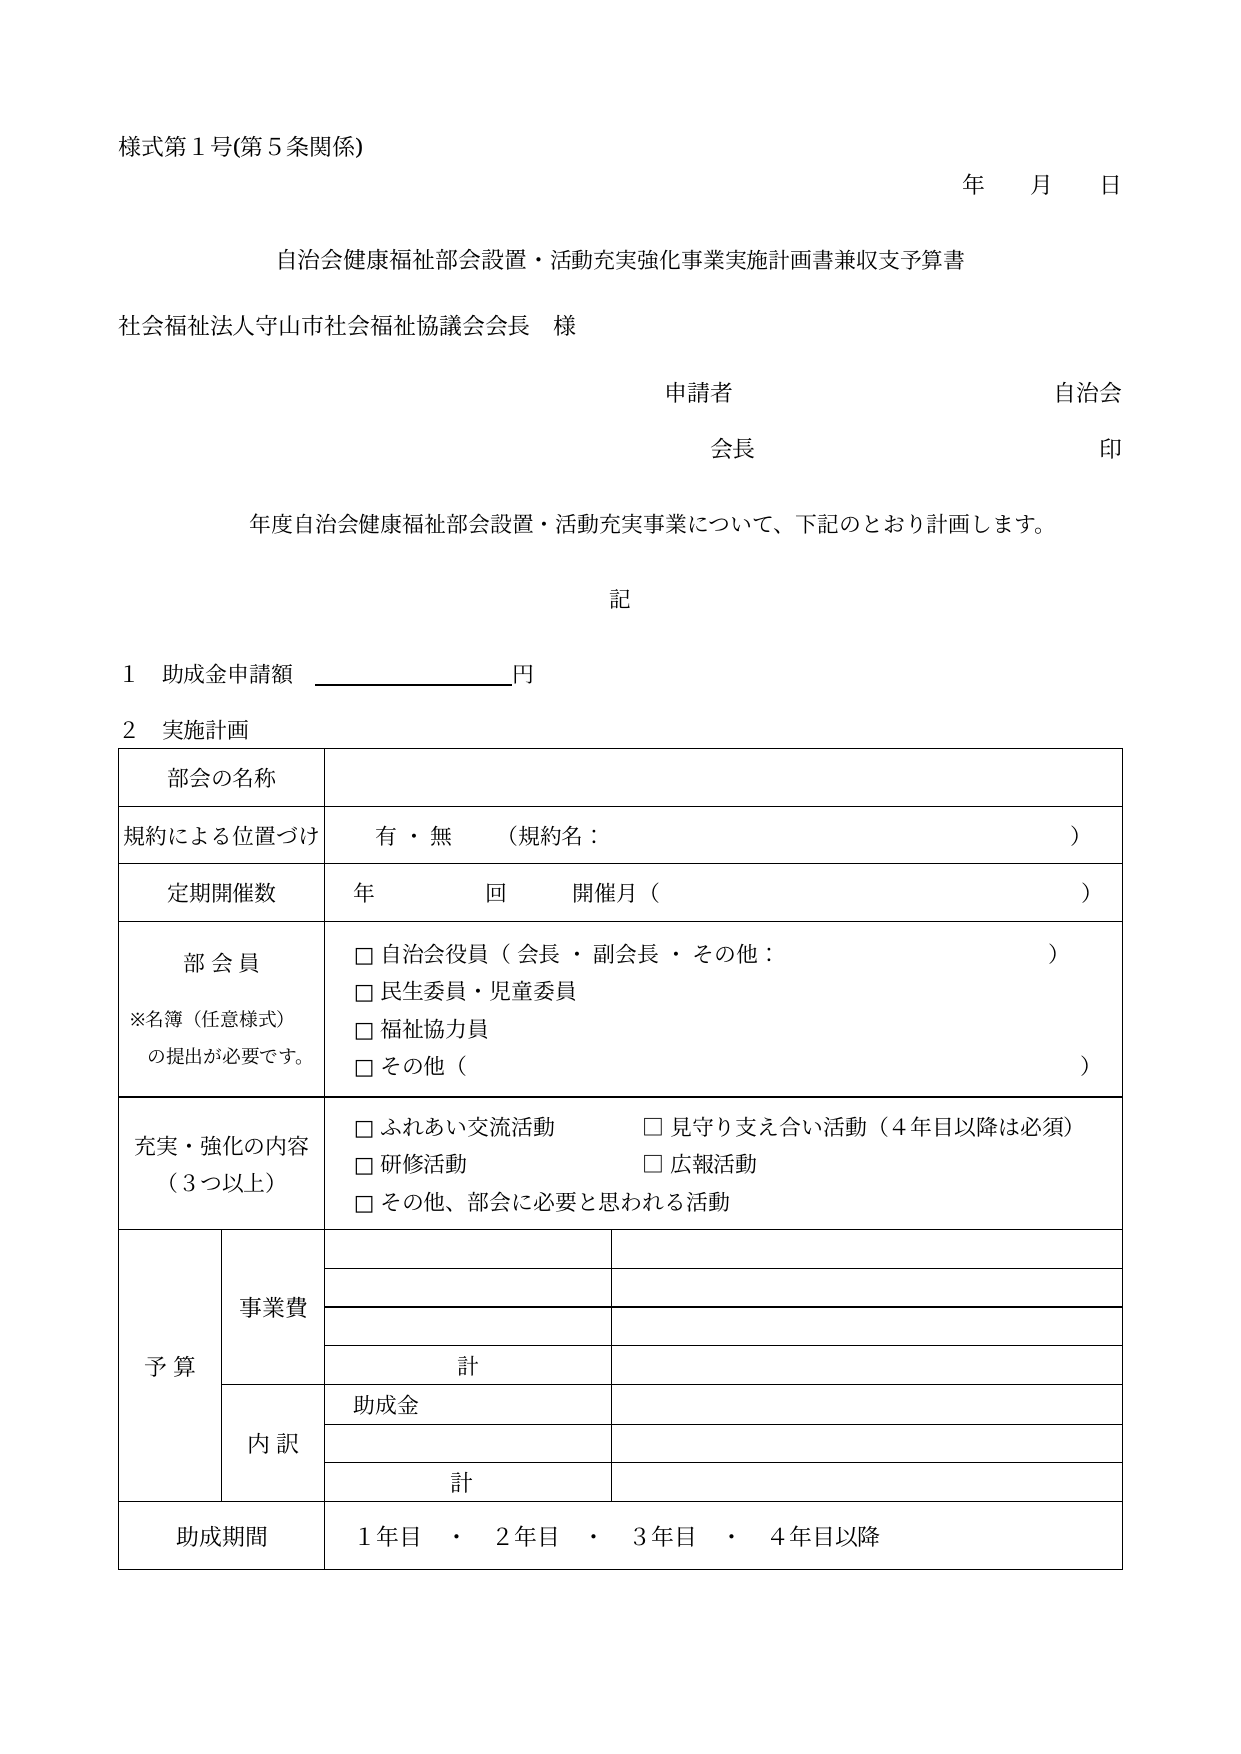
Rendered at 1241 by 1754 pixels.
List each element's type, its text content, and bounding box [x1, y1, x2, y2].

table_cell [325, 1269, 611, 1306]
table_cell 計 [325, 1346, 611, 1383]
table_cell １年目 ・ ２年目 ・ ３年目 ・ ４年目以降 [325, 1502, 1122, 1569]
table_cell 計 [325, 1463, 611, 1501]
table_cell [612, 1425, 1122, 1462]
table_cell [612, 1308, 1122, 1345]
table_cell 予 算 [119, 1230, 221, 1501]
table_cell 助成期間 [119, 1502, 324, 1569]
table_cell 定期開催数 [119, 864, 324, 921]
table_cell 年 回 開催月（ ） [325, 864, 1122, 921]
table_cell 規約による位置づけ [119, 807, 324, 863]
table_header 部会の名称 [119, 749, 324, 806]
text ２ 実施計画 [118, 710, 1122, 748]
table_cell □ ふれあい交流活動 □ 見守り支え合い活動（４年目以降は必須） □ 研修活動 □ 広報活動 □ その他、部会に必要と思われる活動 [325, 1098, 1122, 1229]
table_cell [612, 1463, 1122, 1501]
text 会長 印 [118, 429, 1122, 467]
table_cell □ 自治会役員（ 会長 ・ 副会長 ・ その他： ） □ 民生委員・児童委員 □ 福祉協力員 □ その他（ ） [325, 922, 1122, 1096]
table_cell [325, 1230, 611, 1268]
table_cell 事業費 [222, 1230, 324, 1383]
table_cell 助成金 [325, 1385, 611, 1423]
text 年 月 日 [118, 164, 1122, 202]
table_cell [325, 1425, 611, 1462]
table_cell 充実・強化の内容 （３つ以上） [119, 1098, 324, 1229]
table_cell 有 ・ 無 （規約名： ） [325, 807, 1122, 863]
text １ 助成金申請額 円 [118, 654, 1122, 692]
text 申請者 自治会 [118, 373, 1122, 410]
table_cell [325, 1308, 611, 1345]
text 自治会健康福祉部会設置・活動充実強化事業実施計画書兼収支予算書 [118, 239, 1122, 277]
text 社会福祉法人守山市社会福祉協議会会長 様 [118, 306, 1122, 344]
table_cell [612, 1230, 1122, 1268]
text 様式第１号(第５条関係) [118, 127, 1122, 164]
text 年度自治会健康福祉部会設置・活動充実事業について、下記のとおり計画します。 [118, 504, 1122, 542]
text 記 [118, 579, 1122, 617]
table_cell [612, 1385, 1122, 1423]
table_cell [612, 1346, 1122, 1383]
table_cell [612, 1269, 1122, 1306]
table_cell 内 訳 [222, 1385, 324, 1501]
table_header [325, 749, 1122, 806]
table_cell 部 会 員 ※名簿（任意様式） の提出が必要です。 [119, 922, 324, 1096]
